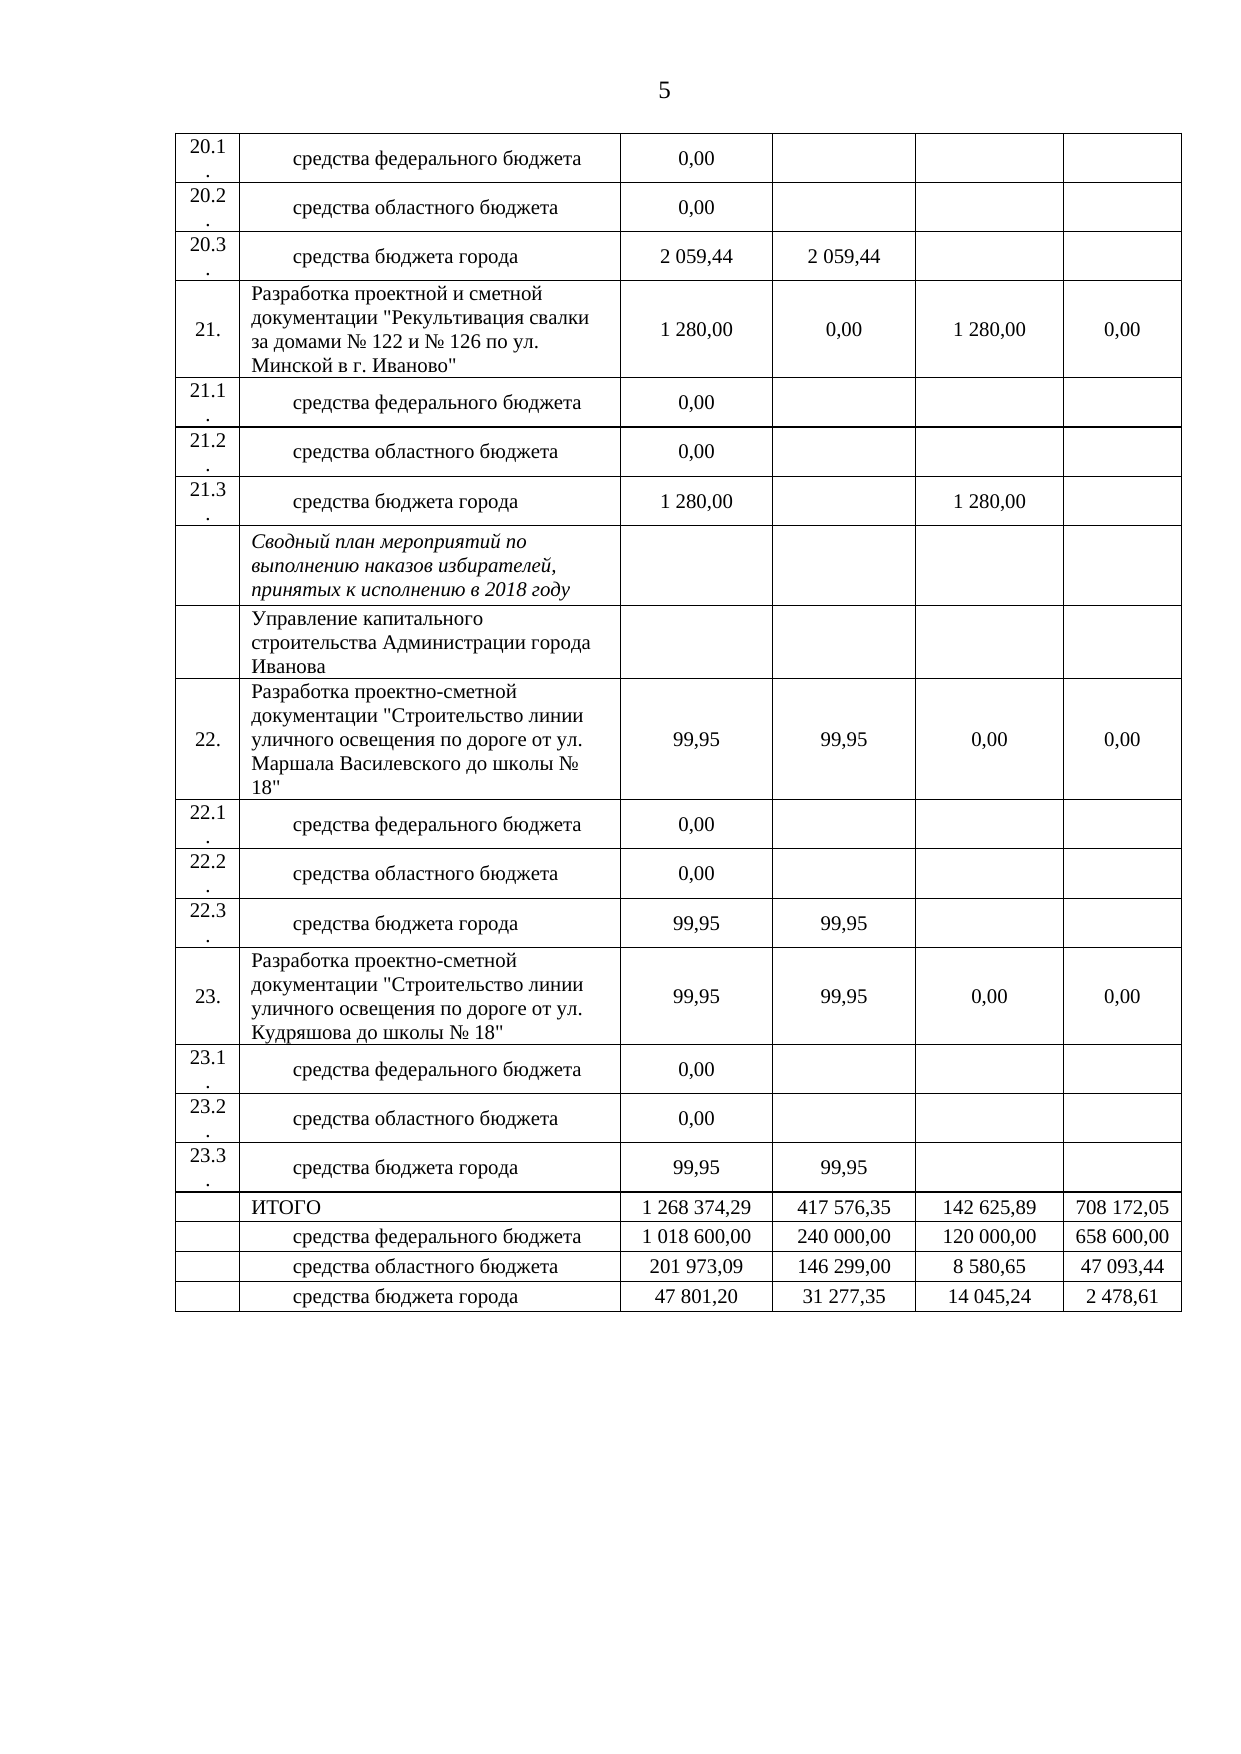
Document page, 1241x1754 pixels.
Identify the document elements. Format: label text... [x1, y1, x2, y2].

table_cell 1 280,00 [916, 281, 1063, 377]
table_cell средства бюджета города [240, 899, 620, 947]
table_cell 708 172,05 [1064, 1193, 1181, 1221]
table_cell 120 000,00 [916, 1222, 1063, 1251]
table_cell 99,95 [621, 679, 772, 799]
table_cell средства федерального бюджета [240, 1045, 620, 1093]
table_cell [916, 849, 1063, 897]
table_cell средства бюджета города [240, 232, 620, 280]
table_cell [916, 1045, 1063, 1093]
table_cell 0,00 [621, 134, 772, 182]
table_cell [916, 1143, 1063, 1191]
table_cell 20.1. [176, 134, 239, 182]
table_cell 0,00 [916, 948, 1063, 1044]
table_cell 2 478,61 [1064, 1282, 1181, 1311]
table_cell 417 576,35 [773, 1193, 915, 1221]
table_cell [1064, 183, 1181, 231]
table_cell 1 280,00 [621, 477, 772, 525]
table_cell 22.3. [176, 899, 239, 947]
table_cell [773, 183, 915, 231]
table_cell 47 801,20 [621, 1282, 772, 1311]
table_cell 0,00 [621, 378, 772, 426]
table_cell [176, 1282, 239, 1311]
table_cell 0,00 [621, 1045, 772, 1093]
table_cell 0,00 [621, 428, 772, 476]
table_cell [1064, 378, 1181, 426]
table_cell 1 280,00 [621, 281, 772, 377]
table_cell [176, 1252, 239, 1281]
table_cell 21.1. [176, 378, 239, 426]
table_cell 22. [176, 679, 239, 799]
table_cell [916, 526, 1063, 604]
table_cell [176, 526, 239, 604]
table_cell 0,00 [621, 1094, 772, 1142]
table_cell 240 000,00 [773, 1222, 915, 1251]
table_cell [1064, 1094, 1181, 1142]
table_cell средства областного бюджета [240, 849, 620, 897]
table_cell 0,00 [1064, 281, 1181, 377]
table_cell Управление капитального строительства Администрации города Иванова [240, 606, 620, 678]
table_cell 20.3. [176, 232, 239, 280]
table_cell 21.3. [176, 477, 239, 525]
table_cell [1064, 477, 1181, 525]
table_cell Разработка проектной и сметной документации "Рекультивация свалки за домами № 122 и № 126 по ул. Минской в г. Иваново" [240, 281, 620, 377]
table_cell 21.2. [176, 428, 239, 476]
table_cell [916, 232, 1063, 280]
table_cell 0,00 [1064, 679, 1181, 799]
table_cell [176, 606, 239, 678]
table_cell [916, 606, 1063, 678]
table_cell средства федерального бюджета [240, 800, 620, 848]
table_cell 8 580,65 [916, 1252, 1063, 1281]
table_cell средства бюджета города [240, 477, 620, 525]
table_cell [1064, 606, 1181, 678]
table_cell 99,95 [773, 948, 915, 1044]
table_cell 99,95 [773, 899, 915, 947]
table_cell 99,95 [621, 1143, 772, 1191]
table_cell 23.3. [176, 1143, 239, 1191]
table_cell 99,95 [773, 1143, 915, 1191]
table_cell [773, 1045, 915, 1093]
table_cell [1064, 1143, 1181, 1191]
table_cell 47 093,44 [1064, 1252, 1181, 1281]
table_cell [1064, 428, 1181, 476]
table_cell [916, 899, 1063, 947]
table_cell 23. [176, 948, 239, 1044]
table_cell 1 280,00 [916, 477, 1063, 525]
table_cell 1 018 600,00 [621, 1222, 772, 1251]
table_cell [773, 526, 915, 604]
table_cell [773, 477, 915, 525]
table_cell Разработка проектно-сметной документации "Строительство линии уличного освещения по дороге от ул. Маршала Василевского до школы № 18" [240, 679, 620, 799]
table_cell 21. [176, 281, 239, 377]
table_cell 2 059,44 [773, 232, 915, 280]
table_cell [773, 800, 915, 848]
table_cell [176, 1222, 239, 1251]
table_cell [916, 428, 1063, 476]
table_cell 99,95 [621, 948, 772, 1044]
table_cell [773, 428, 915, 476]
table_cell [916, 134, 1063, 182]
table_cell [916, 800, 1063, 848]
table_cell 0,00 [621, 800, 772, 848]
table_cell средства областного бюджета [240, 183, 620, 231]
table_cell 0,00 [773, 281, 915, 377]
table_cell средства бюджета города [240, 1143, 620, 1191]
table_cell 23.2. [176, 1094, 239, 1142]
table_cell [916, 183, 1063, 231]
table_cell [773, 606, 915, 678]
table_cell 0,00 [916, 679, 1063, 799]
table_cell [916, 378, 1063, 426]
table_cell Сводный план мероприятий по выполнению наказов избирателей, принятых к исполнению в 2018 году [240, 526, 620, 604]
table_cell [916, 1094, 1063, 1142]
table_cell Разработка проектно-сметной документации "Строительство линии уличного освещения по дороге от ул. Кудряшова до школы № 18" [240, 948, 620, 1044]
table_cell [773, 1094, 915, 1142]
table_cell 14 045,24 [916, 1282, 1063, 1311]
table_cell [621, 526, 772, 604]
table_cell [773, 378, 915, 426]
table_cell 20.2. [176, 183, 239, 231]
table_cell 1 268 374,29 [621, 1193, 772, 1221]
table_cell средства областного бюджета [240, 428, 620, 476]
table_cell 99,95 [621, 899, 772, 947]
table_cell [1064, 526, 1181, 604]
table_cell 2 059,44 [621, 232, 772, 280]
table_cell ИТОГО [240, 1193, 620, 1221]
table_cell [1064, 1045, 1181, 1093]
table_cell 201 973,09 [621, 1252, 772, 1281]
table_cell [1064, 849, 1181, 897]
table_cell 99,95 [773, 679, 915, 799]
table_cell [621, 606, 772, 678]
table_cell [1064, 899, 1181, 947]
table_cell 22.2. [176, 849, 239, 897]
table_cell средства федерального бюджета [240, 134, 620, 182]
table_cell средства бюджета города [240, 1282, 620, 1311]
table_cell 146 299,00 [773, 1252, 915, 1281]
table_cell средства областного бюджета [240, 1094, 620, 1142]
table_cell 658 600,00 [1064, 1222, 1181, 1251]
table_cell средства федерального бюджета [240, 1222, 620, 1251]
table_cell средства областного бюджета [240, 1252, 620, 1281]
table_cell 31 277,35 [773, 1282, 915, 1311]
table_cell средства федерального бюджета [240, 378, 620, 426]
table_cell [1064, 134, 1181, 182]
table_cell [773, 134, 915, 182]
table_cell 142 625,89 [916, 1193, 1063, 1221]
table_cell [1064, 232, 1181, 280]
table_cell 0,00 [621, 849, 772, 897]
table_cell 22.1. [176, 800, 239, 848]
table_cell 0,00 [1064, 948, 1181, 1044]
table_cell 0,00 [621, 183, 772, 231]
table_cell [1064, 800, 1181, 848]
table_cell 23.1. [176, 1045, 239, 1093]
table_cell [773, 849, 915, 897]
table_cell [176, 1193, 239, 1221]
